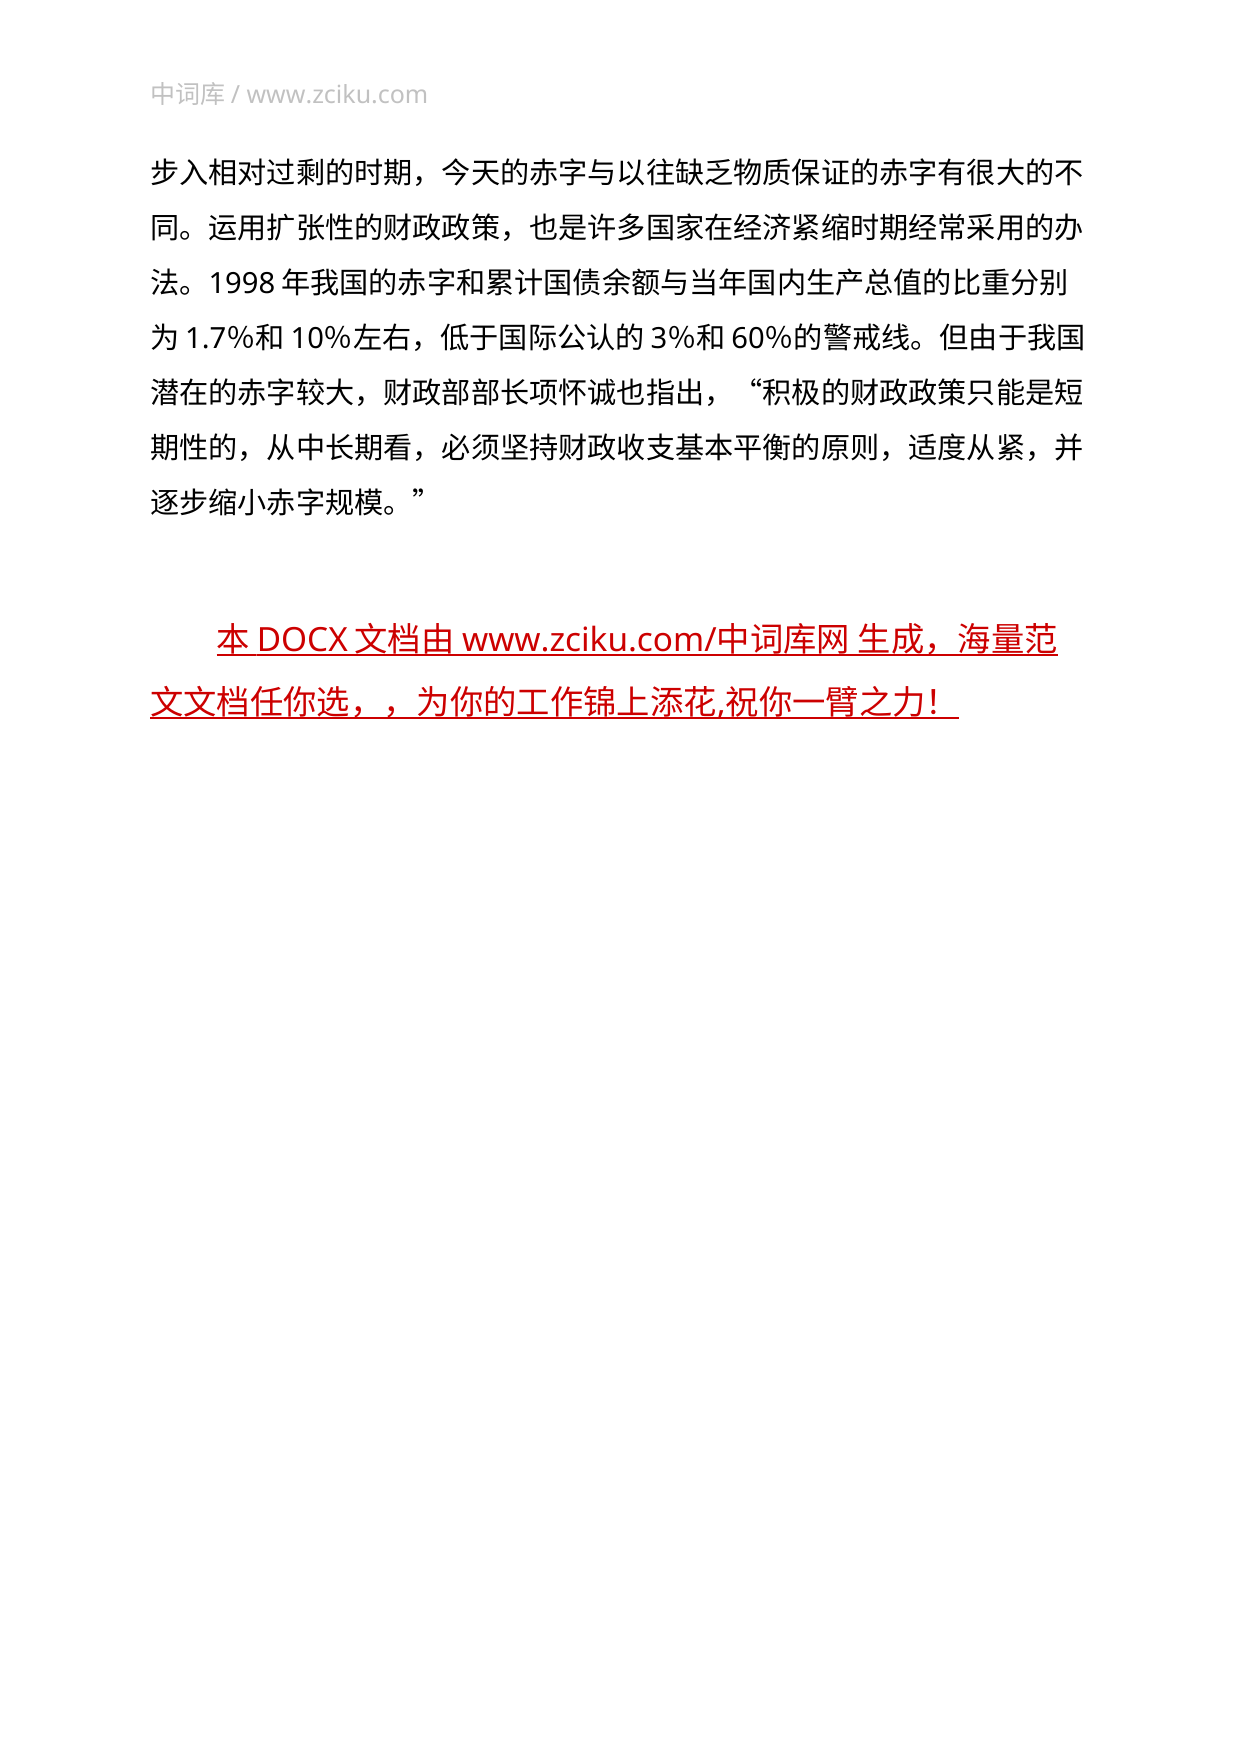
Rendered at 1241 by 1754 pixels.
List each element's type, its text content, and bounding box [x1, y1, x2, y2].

text 本DOCX文档由 www.zciku.com/中词库网 生成，海量范文文档任你选，，为你的工作锦上添花,祝你一臂之力！ [150, 613, 1090, 724]
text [150, 150, 1090, 522]
